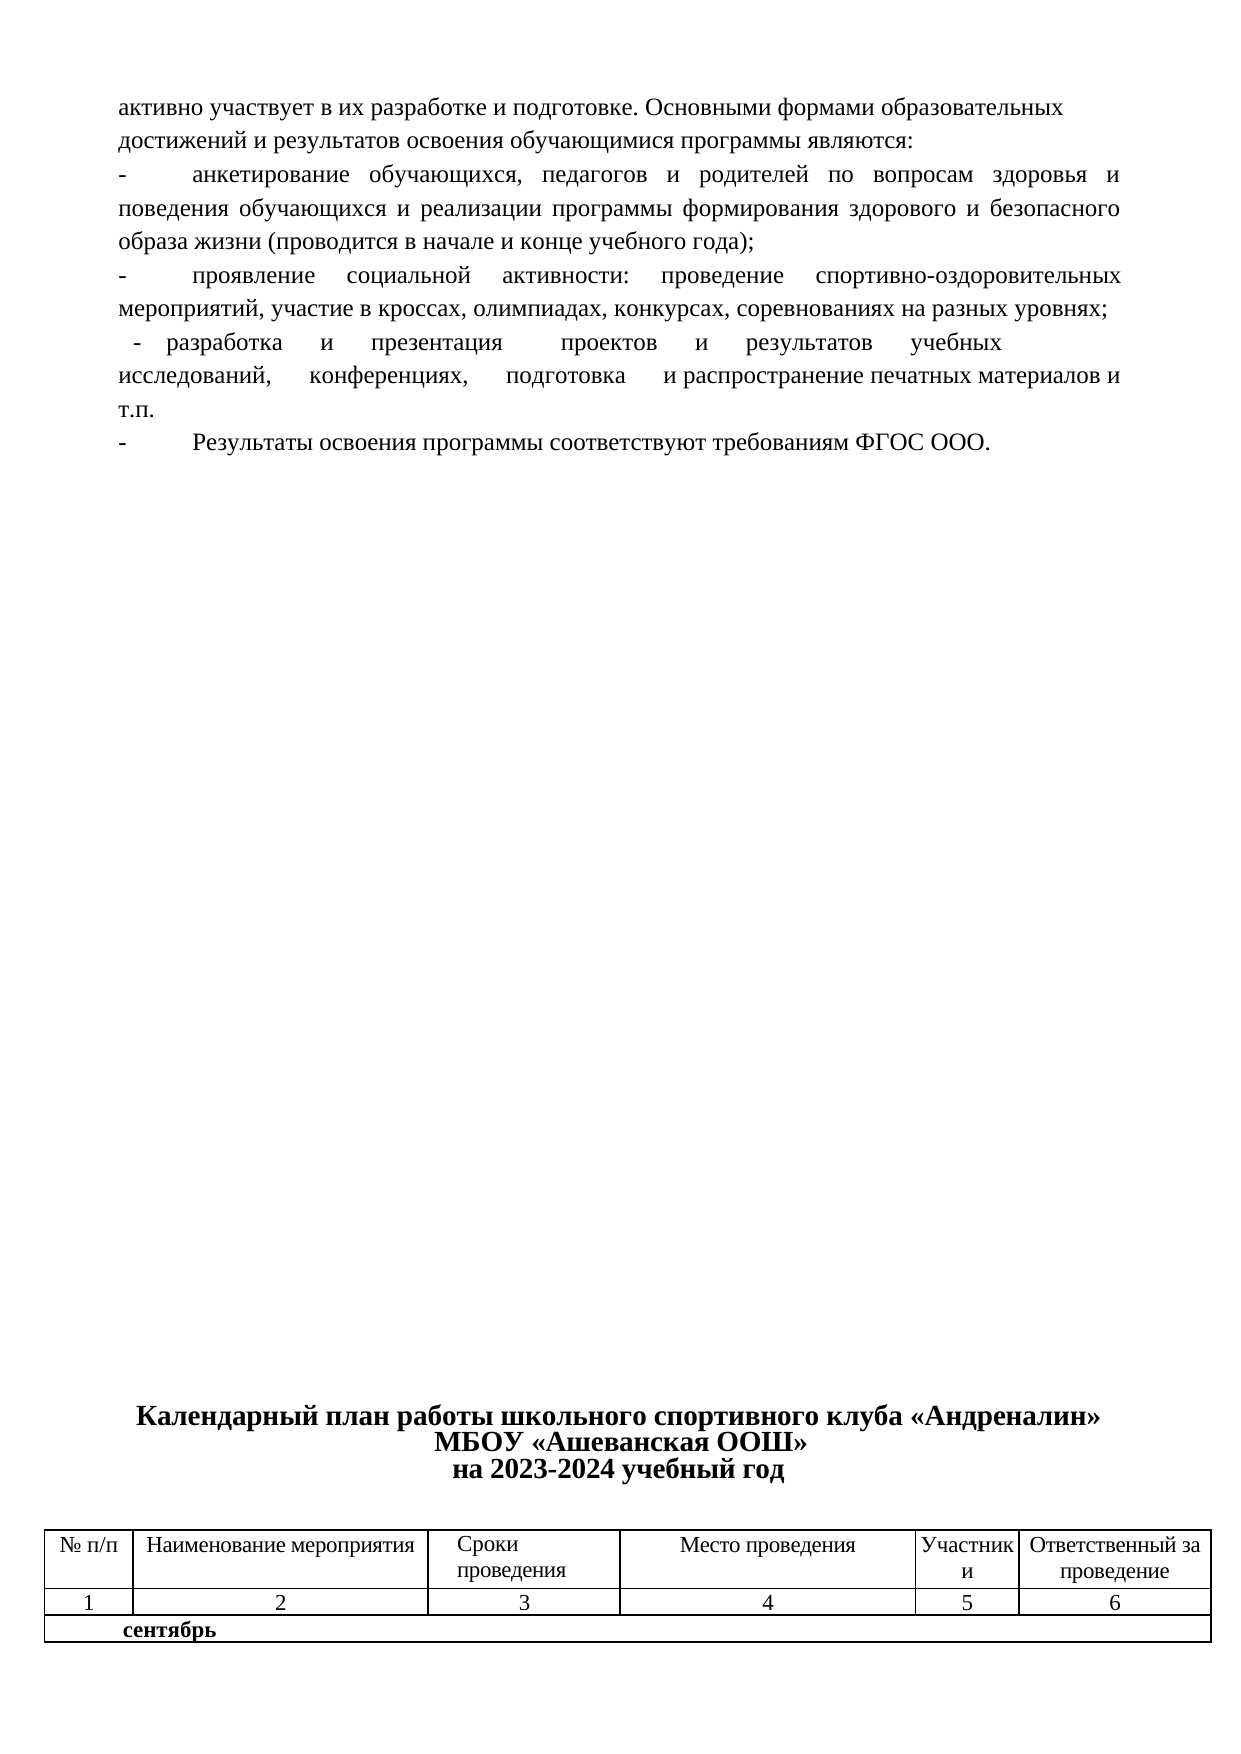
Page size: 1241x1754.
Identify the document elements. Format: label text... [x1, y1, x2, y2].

list анкетирование обучающихся, педагогов и родителей по вопросам здоровья и поведения обучающихся и реализации программы формирования здорового и безопасного образа жизни (проводится в начале и конце учебного года); [118, 156, 1121, 256]
table_header № п/п [45, 1531, 132, 1588]
text - разработка и презентация проектов и результатов учебных исследований, конференциях, подготовка и распространение печатных материалов и т.п. [118, 323, 1122, 424]
list Результаты освоения программы соответствуют требованиям ФГОС ООО. [118, 424, 1122, 458]
table_header Участники [916, 1531, 1018, 1588]
text на 2023-2024 учебный год [118, 1457, 1118, 1483]
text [118, 89, 1122, 156]
table_header Сроки проведения [429, 1531, 619, 1588]
table_header Наименование мероприятия [134, 1531, 427, 1588]
list проявление социальной активности: проведение спортивно-оздоровительных мероприятий, участие в кроссах, олимпиадах, конкурсах, соревнованиях на разных уровнях; [118, 256, 1122, 323]
text МБОУ «Ашеванская ООШ» [120, 1431, 1122, 1457]
table_header Место проведения [621, 1531, 915, 1588]
table_header Ответственный за проведение [1020, 1531, 1210, 1588]
text Календарный план работы школьного спортивного клуба «Андреналин» [118, 1404, 1119, 1431]
